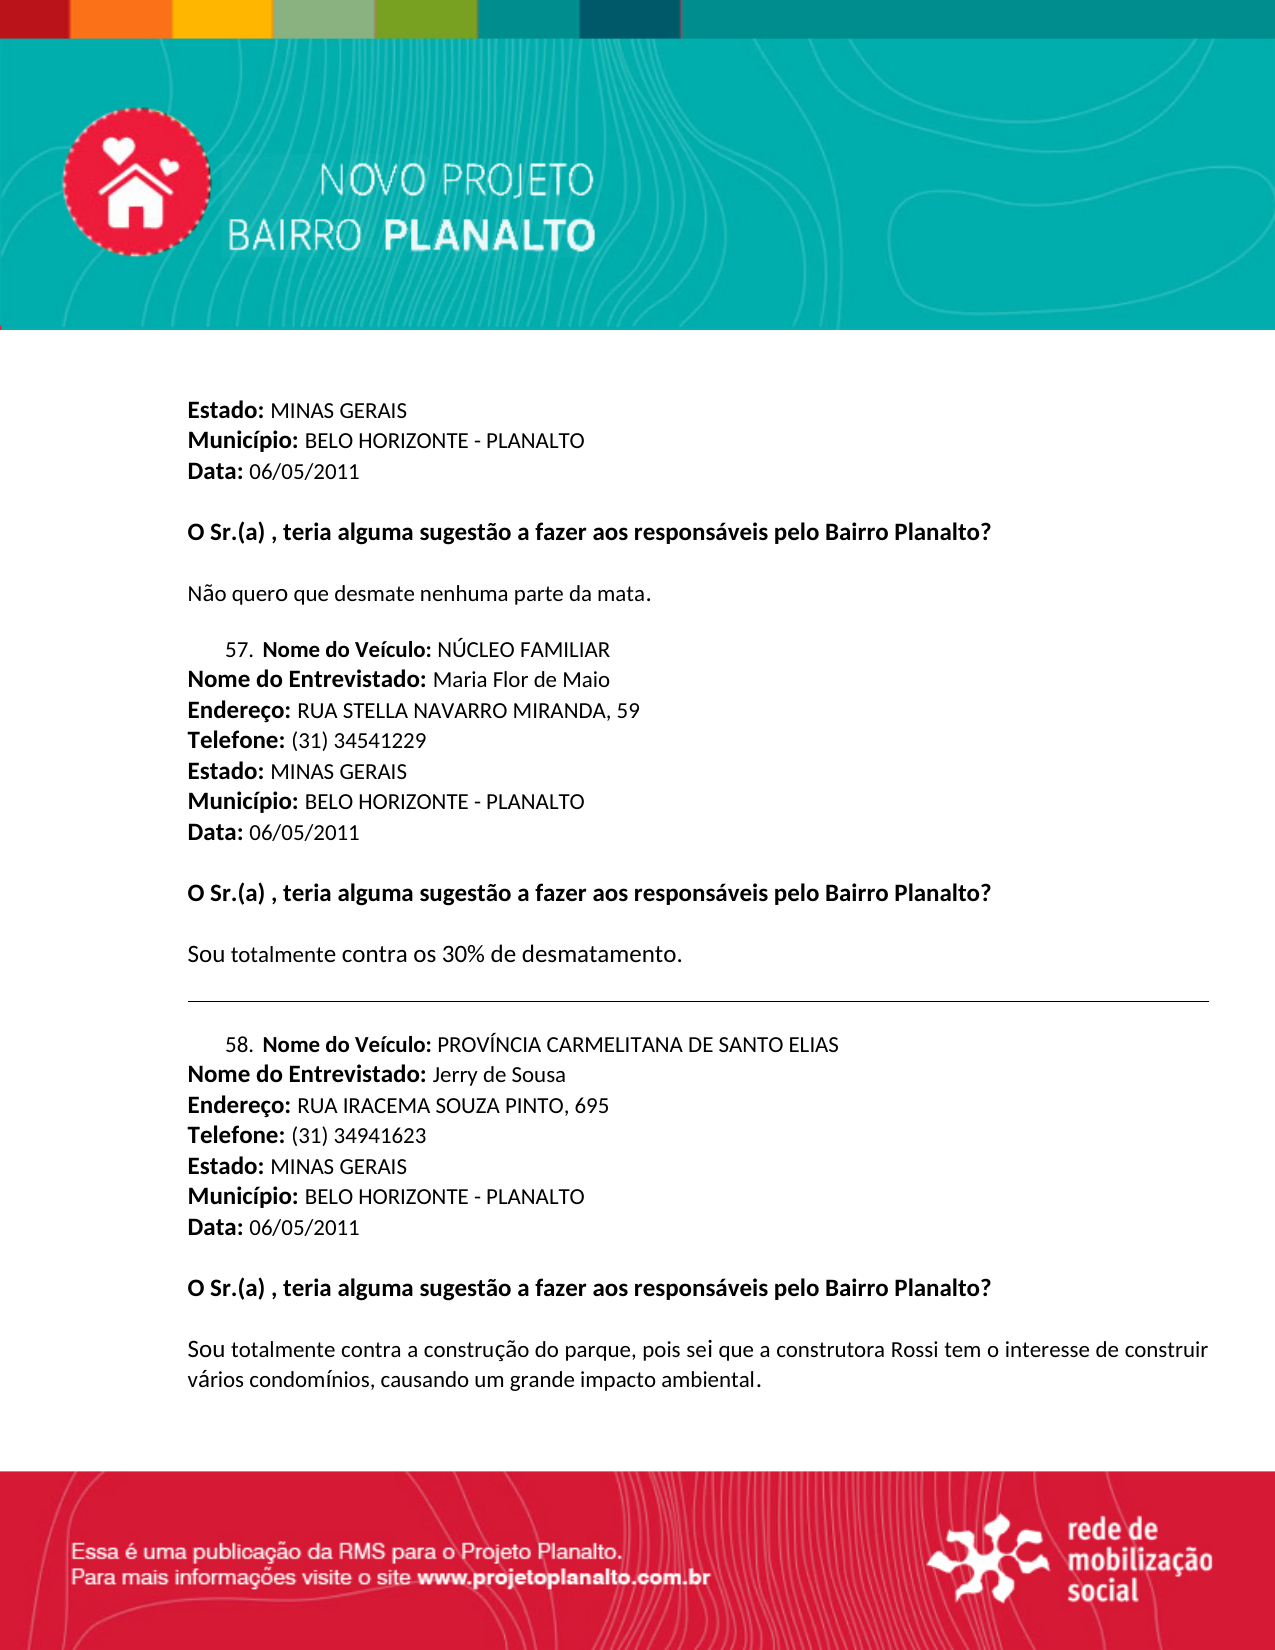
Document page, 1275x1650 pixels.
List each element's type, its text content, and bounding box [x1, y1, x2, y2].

text Não quero que desmate nenhuma parte da mata. [187, 577, 1209, 607]
picture [0, 0, 1275, 330]
text Data: 06/05/2011 [187, 455, 1209, 485]
text O Sr.(a) , teria alguma sugestão a fazer aos responsáveis pelo Bairro Planalto? [187, 877, 1209, 908]
text Endereço: RUA IRACEMA SOUZA PINTO, 695 [187, 1089, 1209, 1119]
text O Sr.(a) , teria alguma sugestão a fazer aos responsáveis pelo Bairro Planalto? [187, 1272, 1209, 1302]
text Data: 06/05/2011 [187, 816, 1209, 847]
text O Sr.(a) , teria alguma sugestão a fazer aos responsáveis pelo Bairro Planalto? [187, 516, 1209, 546]
picture [0, 1470, 1275, 1650]
list Nome do Veículo: NÚCLEO FAMILIAR [225, 635, 1209, 663]
text Nome do Entrevistado: Maria Flor de Maio [187, 663, 1209, 694]
text Estado: MINAS GERAIS [187, 755, 1209, 786]
text Estado: MINAS GERAIS [187, 1150, 1209, 1180]
text Sou totalmente contra os 30% de desmatamento. [187, 938, 1209, 969]
text Município: BELO HORIZONTE - PLANALTO [187, 786, 1209, 816]
text Telefone: (31) 34541229 [187, 724, 1209, 755]
text Município: BELO HORIZONTE - PLANALTO [187, 424, 1209, 455]
text Nome do Entrevistado: Jerry de Sousa [187, 1058, 1209, 1089]
text Município: BELO HORIZONTE - PLANALTO [187, 1180, 1209, 1211]
list Nome do Veículo: PROVÍNCIA CARMELITANA DE SANTO ELIAS [225, 1030, 1209, 1058]
text Data: 06/05/2011 [187, 1211, 1209, 1241]
text Telefone: (31) 34941623 [187, 1119, 1209, 1150]
text Sou totalmente contra a construção do parque, pois sei que a construtora Rossi tem o interesse de construir vários condomínios, causando um grande impacto ambiental. [187, 1333, 1209, 1394]
text Endereço: RUA STELLA NAVARRO MIRANDA, 59 [187, 694, 1209, 724]
text Estado: MINAS GERAIS [187, 394, 1209, 424]
